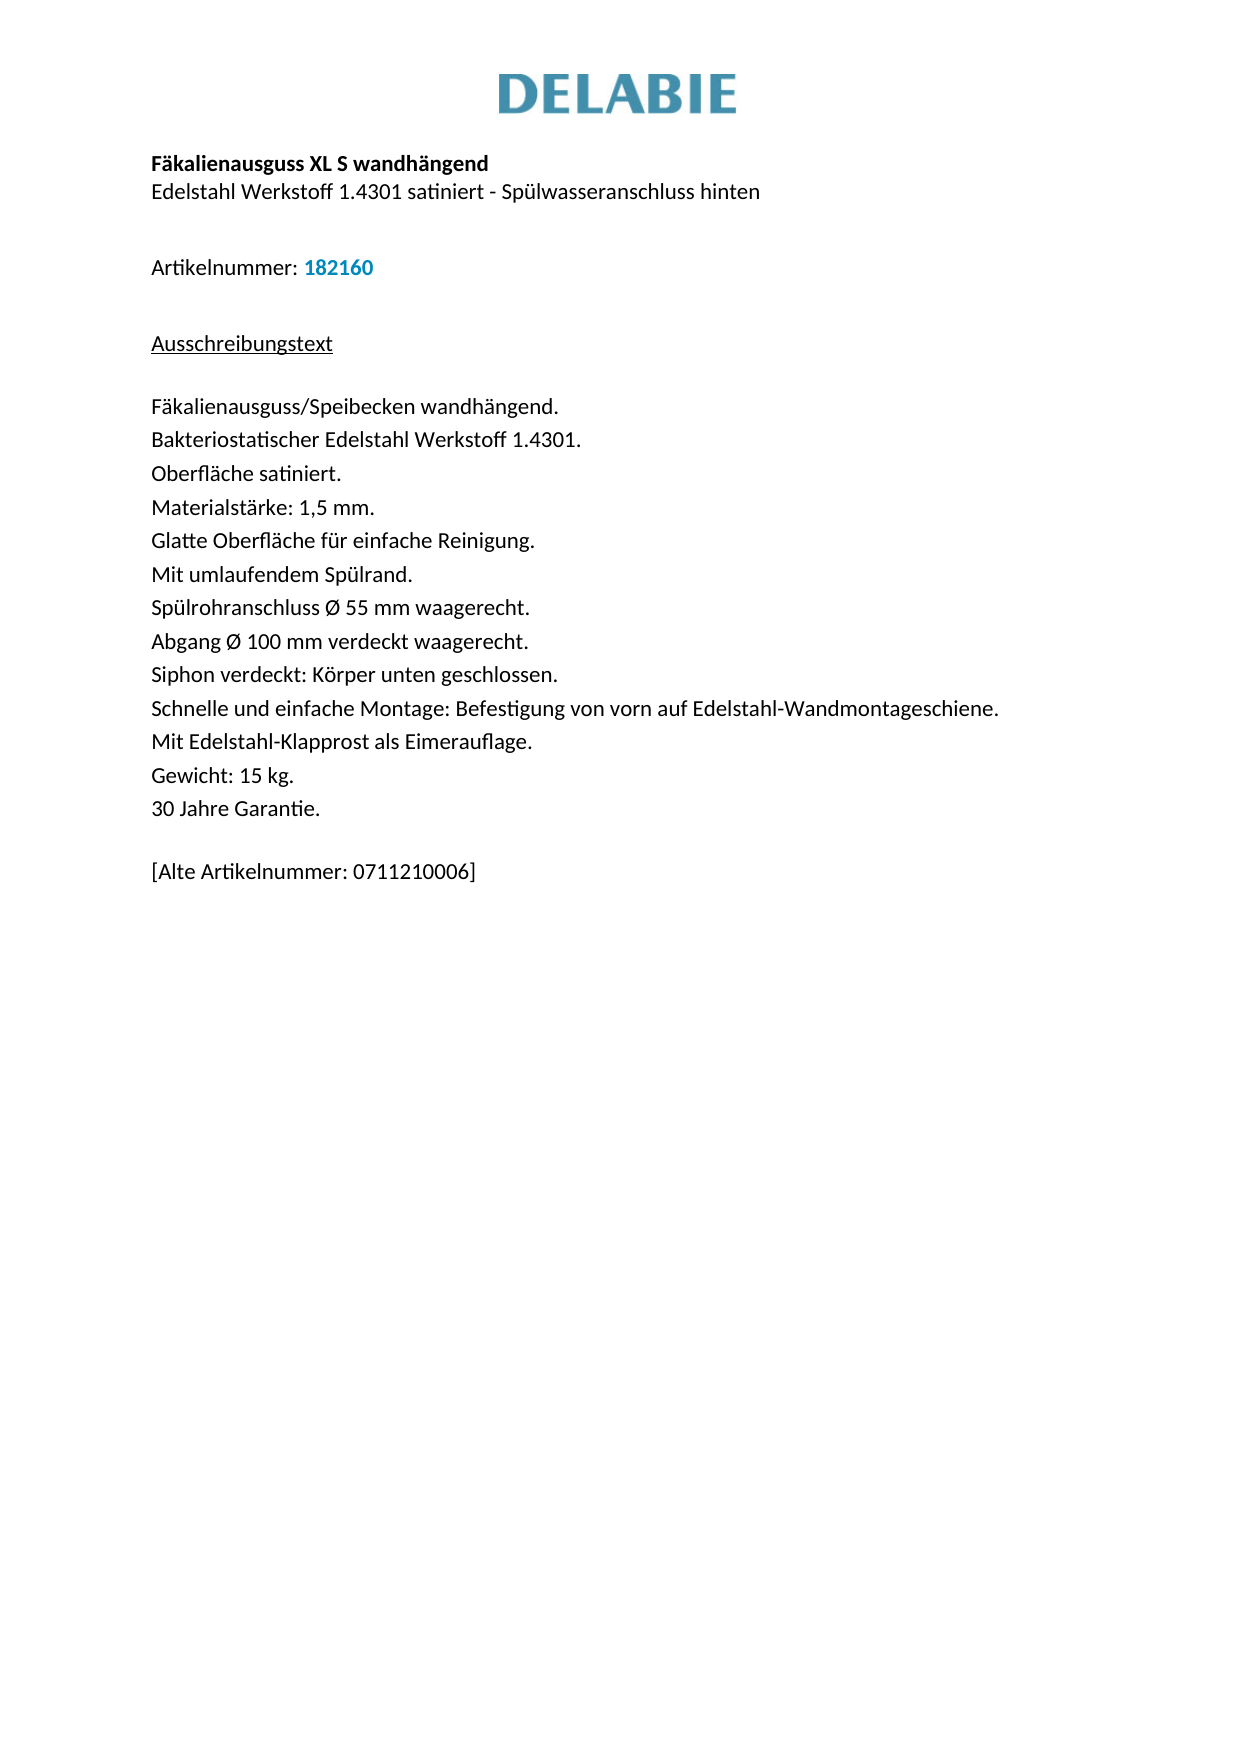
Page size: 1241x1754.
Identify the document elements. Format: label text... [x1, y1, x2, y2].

text Artikelnummer: 182160 [151, 253, 1084, 281]
text Mit Edelstahl-Klapprost als Eimerauflage. [151, 727, 1084, 755]
text 30 Jahre Garantie. [151, 794, 1084, 822]
text [Alte Artikelnummer: 0711210006] [151, 857, 1084, 885]
text Siphon verdeckt: Körper unten geschlossen. [151, 660, 1084, 688]
text Glatte Oberfläche für einfache Reinigung. [151, 526, 1084, 554]
text Mit umlaufendem Spülrand. [151, 560, 1084, 588]
text Abgang Ø 100 mm verdeckt waagerecht. [151, 627, 1084, 655]
text Fäkalienausguss XL S wandhängend [151, 149, 1084, 177]
text Bakteriostatischer Edelstahl Werkstoff 1.4301. [151, 426, 1084, 453]
picture [497, 74, 738, 114]
text Ausschreibungstext [151, 329, 1084, 357]
text Oberfläche satiniert. [151, 459, 1084, 487]
text Edelstahl Werkstoff 1.4301 satiniert - Spülwasseranschluss hinten [151, 177, 1084, 205]
text Gewicht: 15 kg. [151, 761, 1084, 789]
text Spülrohranschluss Ø 55 mm waagerecht. [151, 593, 1084, 621]
text Schnelle und einfache Montage: Befestigung von vorn auf Edelstahl-Wandmontageschiene. [151, 694, 1084, 722]
text Materialstärke: 1,5 mm. [151, 493, 1084, 521]
text Fäkalienausguss/Speibecken wandhängend. [151, 392, 1084, 420]
